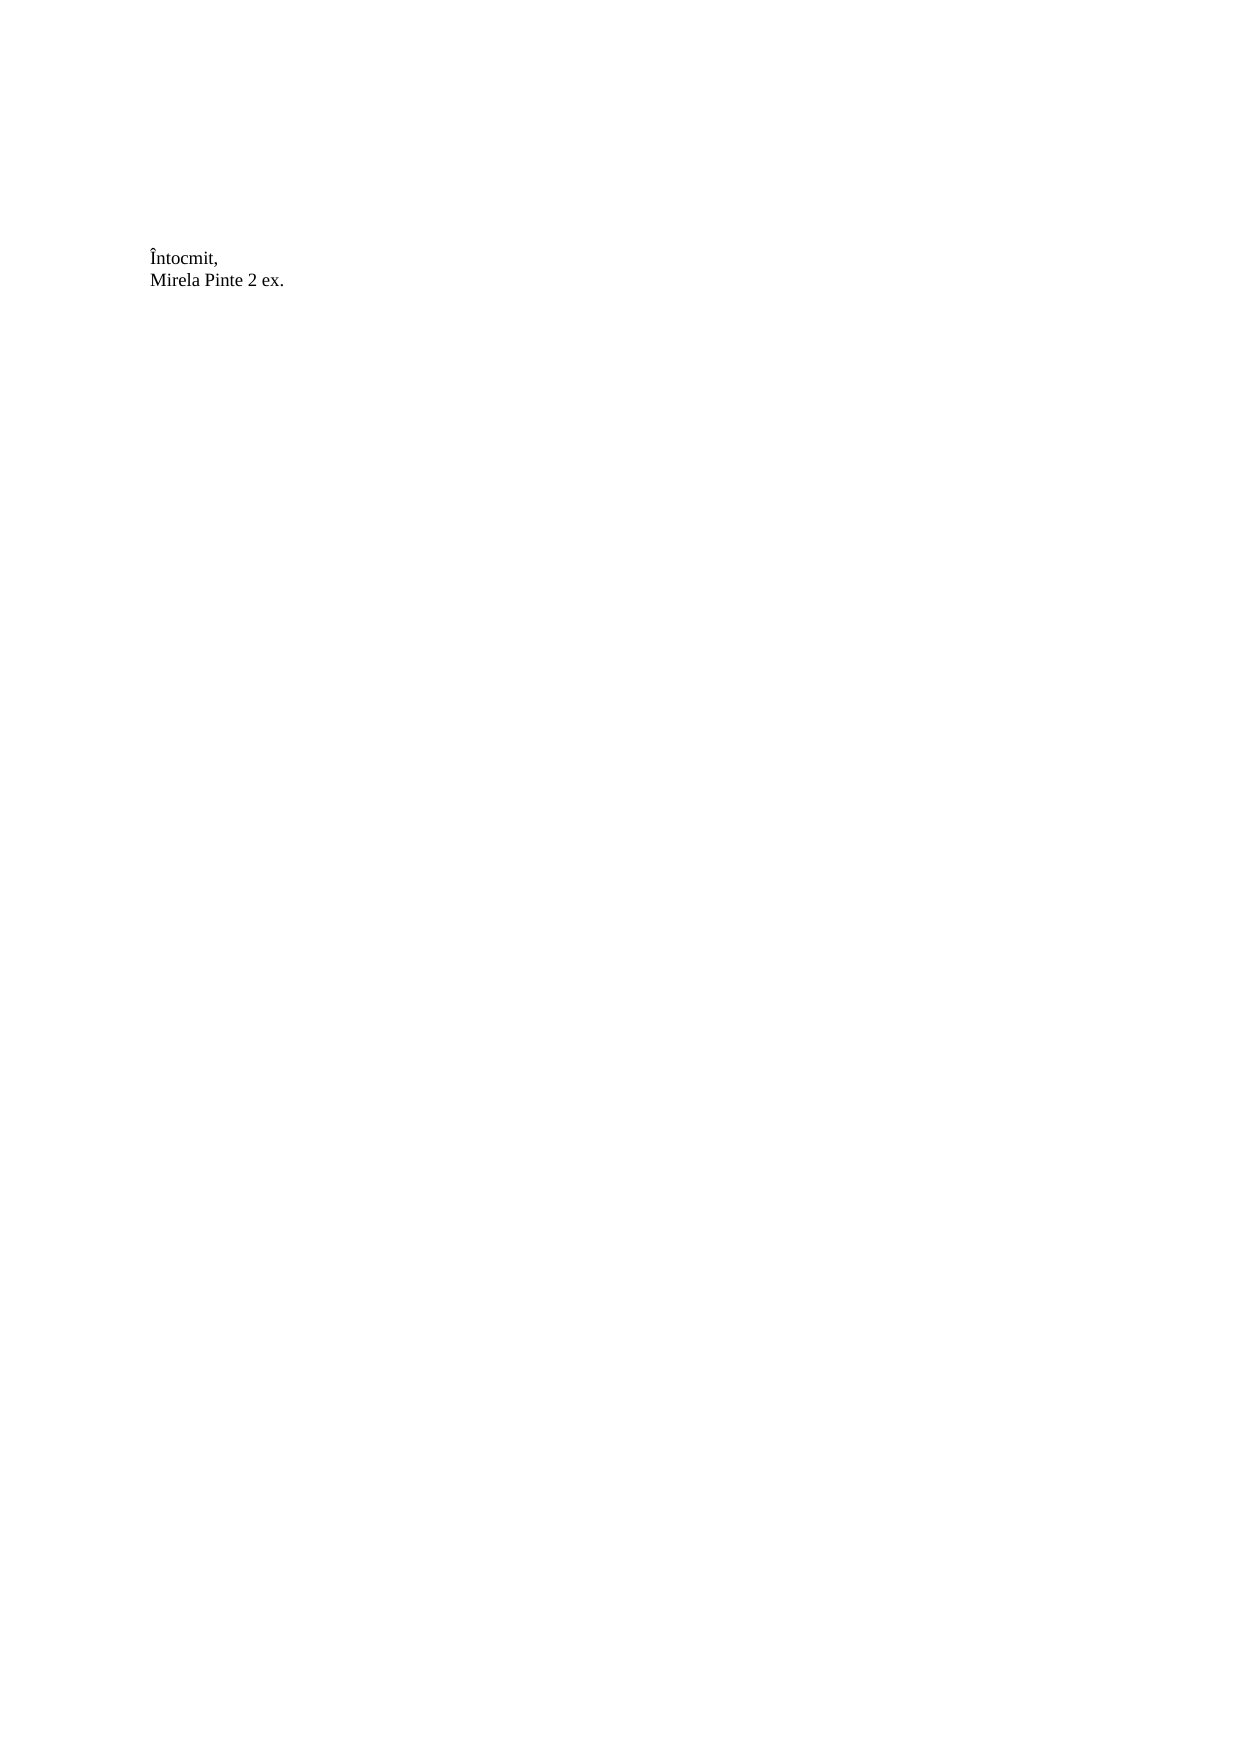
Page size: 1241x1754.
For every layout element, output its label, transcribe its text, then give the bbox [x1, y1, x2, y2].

text Întocmit, [150, 247, 1132, 269]
text Mirela Pinte 2 ex. [150, 269, 1132, 290]
